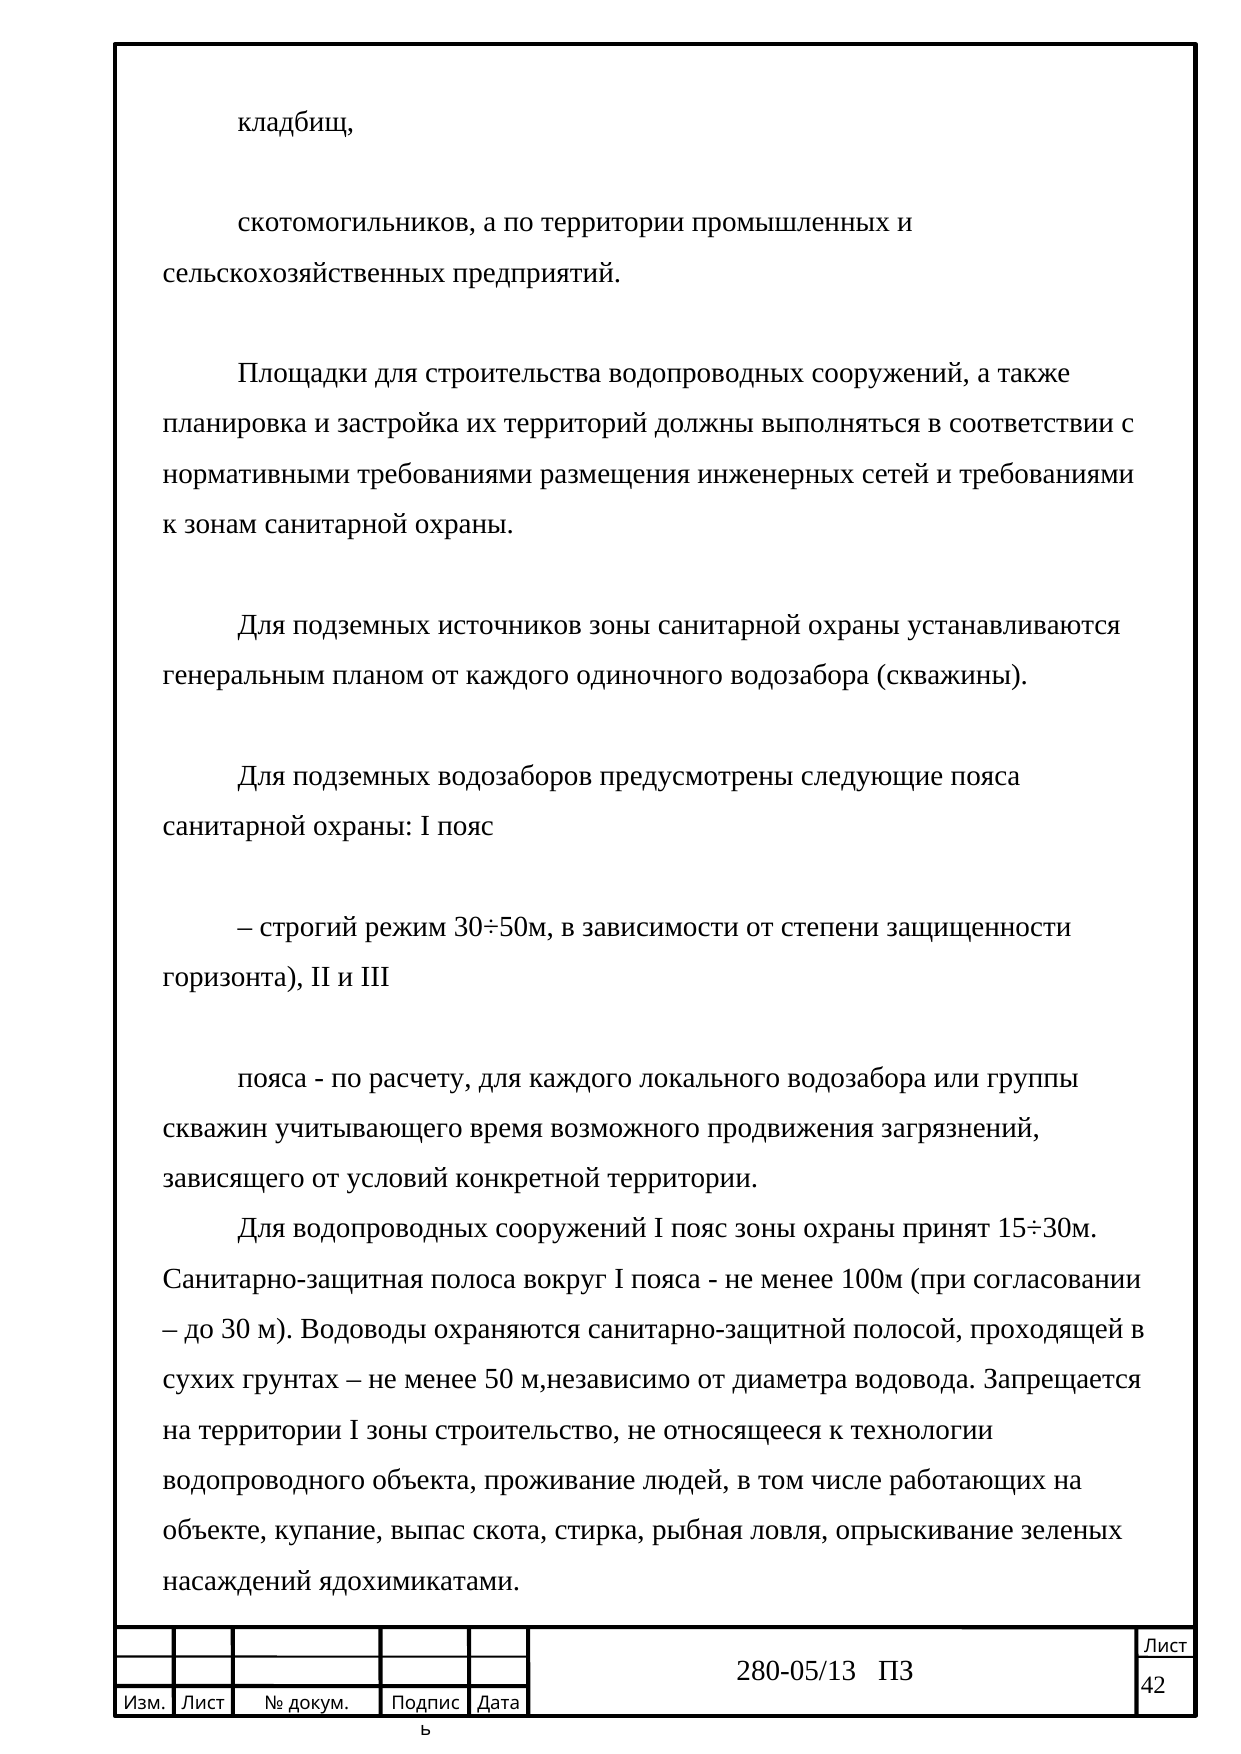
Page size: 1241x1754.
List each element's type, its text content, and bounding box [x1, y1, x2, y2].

text пояса - по расчету, для каждого локального водозабора или группы скважин учитывающего время возможного продвижения загрязнений, зависящего от условий конкретной территории. [162, 1060, 1153, 1194]
text Для подземных источников зоны санитарной охраны устанавливаются генеральным планом от каждого одиночного водозабора (скважины). [162, 607, 1153, 691]
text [237, 104, 1153, 137]
text Для подземных водозаборов предусмотрены следующие пояса санитарной охраны: I пояс [162, 758, 1153, 842]
text – строгий режим 30÷50м, в зависимости от степени защищенности горизонта), II и III [162, 909, 1153, 993]
text Для водопроводных сооружений I пояс зоны охраны принят 15÷30м. Санитарно-защитная полоса вокруг I пояса - не менее 100м (при согласовании – до ). Водоводы охраняются санитарно-защитной полосой, проходящей в сухих грунтах – не менее ,независимо от диаметра водовода. Запрещается на территории I зоны строительство, не относящееся к технологии водопроводного объекта, проживание людей, в том числе работающих на объекте, купание, выпас скота, стирка, рыбная ловля, опрыскивание зеленых насаждений ядохимикатами. [162, 1211, 1153, 1596]
text Площадки для строительства водопроводных сооружений, а также планировка и застройка их территорий должны выполняться в соответствии с нормативными требованиями размещения инженерных сетей и требованиями к зонам санитарной охраны. [162, 355, 1153, 540]
text скотомогильников, а по территории промышленных и сельскохозяйственных предприятий. [162, 204, 1153, 288]
